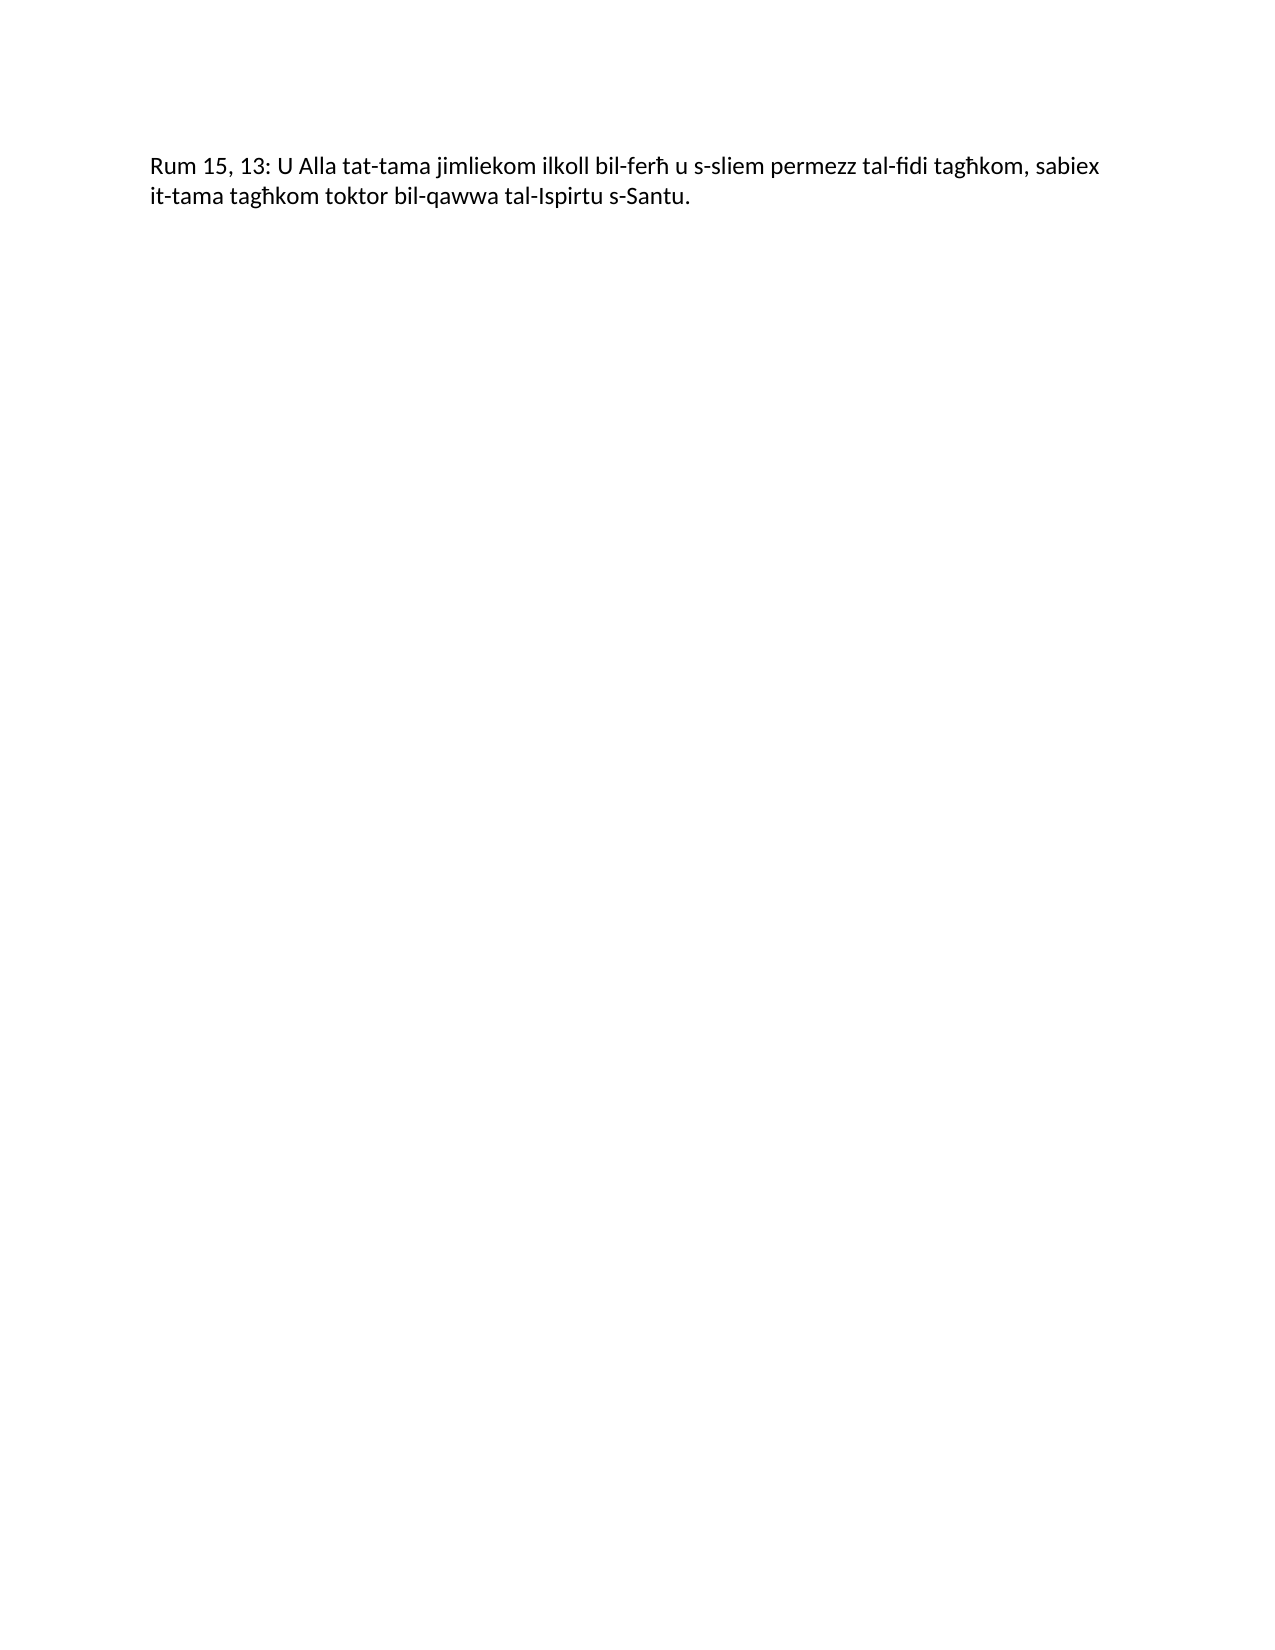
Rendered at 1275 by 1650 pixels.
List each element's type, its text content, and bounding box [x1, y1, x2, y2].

text Rum 15, 13: U Alla tat-tama jimliekom ilkoll bil-ferħ u s-sliem permezz tal-fidi tagħkom, sabiex it-tama tagħkom toktor bil-qawwa tal-Ispirtu s-Santu. [150, 150, 1125, 211]
